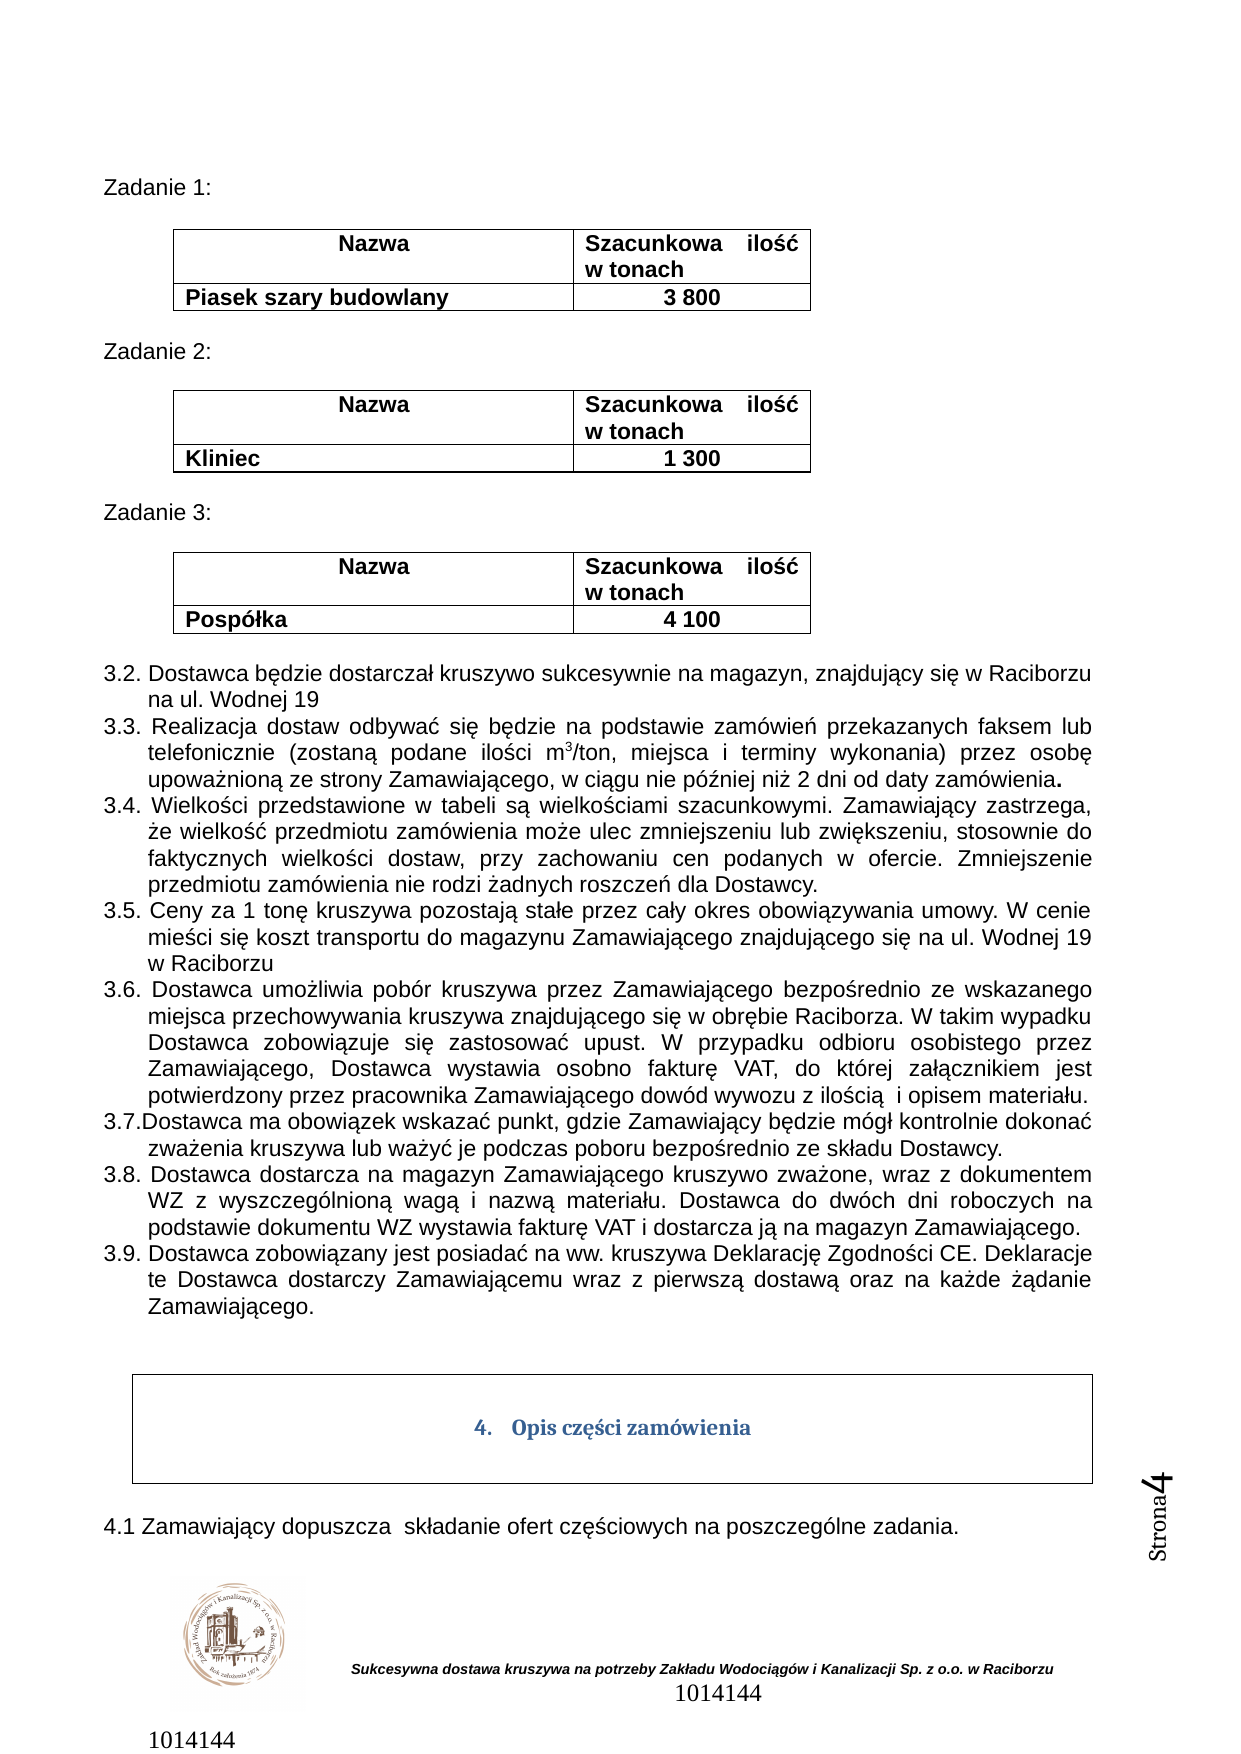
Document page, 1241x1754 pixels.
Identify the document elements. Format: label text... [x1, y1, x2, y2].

text 4.1 Zamawiający dopuszcza składanie ofert częściowych na poszczególne zadania. [103, 1513, 1093, 1539]
text 3.4. Wielkości przedstawione w tabeli są wielkościami szacunkowymi. Zamawiający zastrzega, że wielkość przedmiotu zamówienia może ulec zmniejszeniu lub zwiększeniu, stosownie do faktycznych wielkości dostaw, przy zachowaniu cen podanych w ofercie. Zmniejszenie przedmiotu zamówienia nie rodzi żadnych roszczeń dla Dostawcy. [103, 792, 1093, 897]
text Zadanie 1: [103, 174, 1093, 200]
text 3.8. Dostawca dostarcza na magazyn Zamawiającego kruszywo zważone, wraz z dokumentem WZ z wyszczególnioną wagą i nazwą materiału. Dostawca do dwóch dni roboczych na podstawie dokumentu WZ wystawia fakturę VAT i dostarcza ją na magazyn Zamawiającego. [103, 1161, 1093, 1240]
text 3.3. Realizacja dostaw odbywać się będzie na podstawie zamówień przekazanych faksem lub telefonicznie (zostaną podane ilości m3/ton, miejsca i terminy wykonania) przez osobę upoważnioną ze strony Zamawiającego, w ciągu nie później niż 2 dni od daty zamówienia. [103, 713, 1093, 792]
table_header Opis części zamówienia [133, 1375, 1092, 1483]
table_header Szacunkowa ilość w tonach [574, 553, 810, 605]
table_header Nazwa [174, 391, 573, 444]
table_header Nazwa [174, 553, 573, 605]
text Zadanie 3: [103, 499, 1093, 525]
table_cell 3 800 [574, 284, 810, 310]
table_cell 4 100 [574, 606, 810, 633]
table_cell 1 300 [574, 445, 810, 471]
text 3.6. Dostawca umożliwia pobór kruszywa przez Zamawiającego bezpośrednio ze wskazanego miejsca przechowywania kruszywa znajdującego się w obrębie Raciborza. W takim wypadku Dostawca zobowiązuje się zastosować upust. W przypadku odbioru osobistego przez Zamawiającego, Dostawca wystawia osobno fakturę VAT, do której załącznikiem jest potwierdzony przez pracownika Zamawiającego dowód wywozu z ilością i opisem materiału. [103, 976, 1093, 1108]
table_cell Kliniec [174, 445, 573, 471]
table_cell Pospółka [174, 606, 573, 633]
table_header Szacunkowa ilość w tonach [574, 230, 810, 283]
text 3.2. Dostawca będzie dostarczał kruszywo sukcesywnie na magazyn, znajdujący się w Raciborzu na ul. Wodnej 19 [103, 660, 1093, 713]
text 3.5. Ceny za 1 tonę kruszywa pozostają stałe przez cały okres obowiązywania umowy. W cenie mieści się koszt transportu do magazynu Zamawiającego znajdującego się na ul. Wodnej 19 w Raciborzu [103, 897, 1093, 976]
picture [170, 1576, 306, 1712]
text 3.7.Dostawca ma obowiązek wskazać punkt, gdzie Zamawiający będzie mógł kontrolnie dokonać zważenia kruszywa lub ważyć je podczas poboru bezpośrednio ze składu Dostawcy. [103, 1108, 1093, 1161]
text 3.9. Dostawca zobowiązany jest posiadać na ww. kruszywa Deklarację Zgodności CE. Deklaracje te Dostawca dostarczy Zamawiającemu wraz z pierwszą dostawą oraz na każde żądanie Zamawiającego. [103, 1240, 1093, 1319]
table_header Nazwa [174, 230, 573, 283]
text Zadanie 2: [103, 338, 1093, 364]
table_cell Piasek szary budowlany [174, 284, 573, 310]
table_header Szacunkowa ilość w tonach [574, 391, 810, 444]
